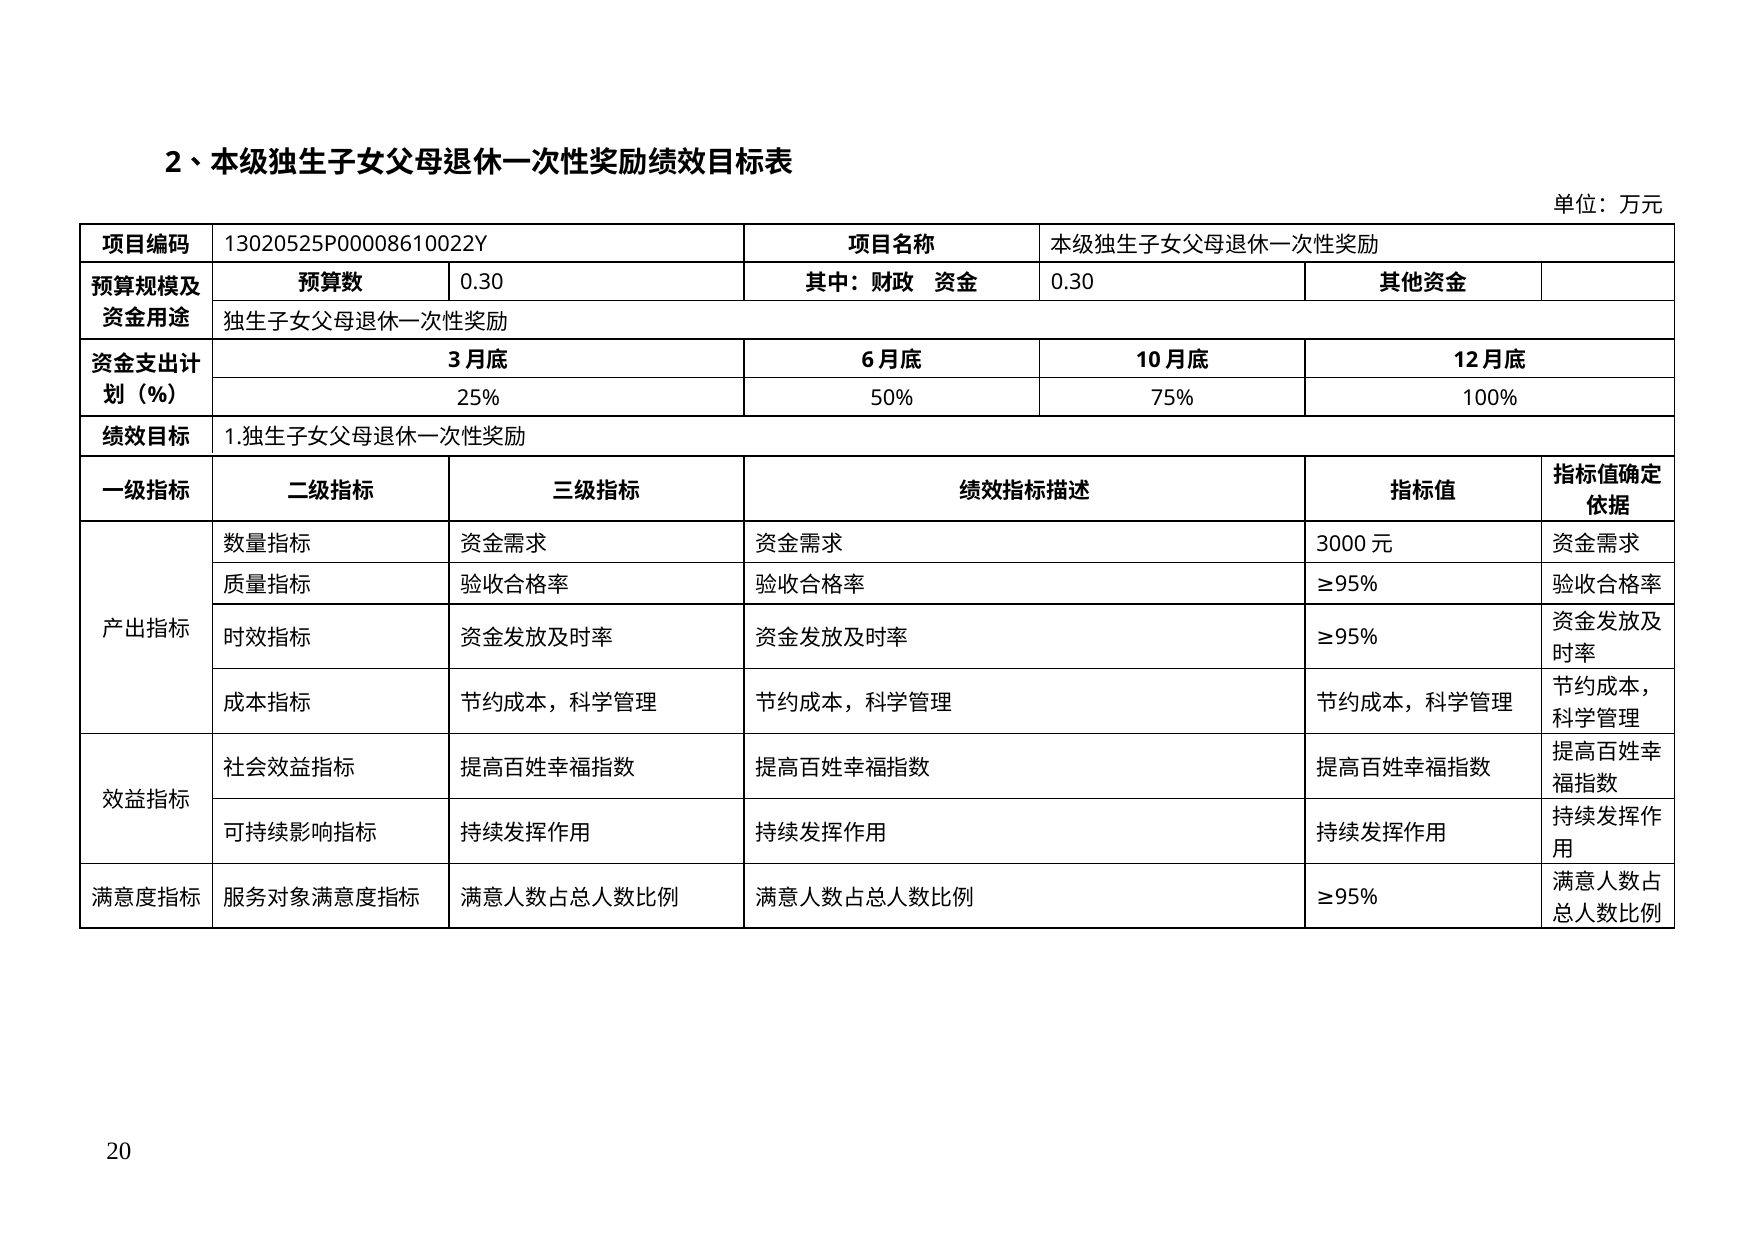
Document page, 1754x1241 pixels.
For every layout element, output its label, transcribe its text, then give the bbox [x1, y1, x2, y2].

table_cell 项目编码 [81, 225, 212, 261]
table_cell 可持续影响指标 [213, 799, 448, 862]
table_cell 满意人数占总人数比例 [450, 864, 743, 927]
table_cell 3月底 [213, 340, 743, 377]
table_cell 13020525P00008610022Y [213, 225, 743, 261]
table_cell 效益指标 [81, 734, 212, 862]
table_cell 资金发放及时率 [1542, 605, 1674, 668]
table_cell 提高百姓幸福指数 [745, 734, 1304, 797]
table_header 二级指标 [213, 457, 448, 520]
table_header 一级指标 [81, 457, 212, 520]
table_cell 0.30 [1040, 263, 1304, 300]
table_cell ≥95% [1306, 563, 1541, 603]
table_cell 资金发放及时率 [745, 605, 1304, 668]
table_cell 数量指标 [213, 522, 448, 561]
table_cell 持续发挥作用 [450, 799, 743, 862]
table_header 绩效指标描述 [745, 457, 1304, 520]
text 2、本级独生子女父母退休一次性奖励绩效目标表 [106, 142, 1648, 181]
table_cell 75% [1040, 378, 1304, 415]
table_cell 0.30 [450, 263, 743, 300]
table_cell 节约成本，科学管理 [745, 669, 1304, 733]
table_cell 服务对象满意度指标 [213, 864, 448, 927]
table_cell 12月底 [1306, 340, 1674, 377]
table_cell 其中：财政 资金 [745, 263, 1039, 300]
table_cell 验收合格率 [1542, 563, 1674, 603]
table_cell 资金支出计划（%） [81, 340, 212, 415]
table_cell 持续发挥作用 [745, 799, 1304, 862]
table_cell [1542, 263, 1674, 300]
table_cell 时效指标 [213, 605, 448, 668]
table_cell 提高百姓幸福指数 [1306, 734, 1541, 797]
table_cell 预算数 [213, 263, 448, 300]
table_cell 验收合格率 [745, 563, 1304, 603]
table_cell 产出指标 [81, 522, 212, 733]
table_cell 绩效目标 [81, 417, 212, 453]
table_header 指标值确定依据 [1542, 457, 1674, 520]
table_cell ≥95% [1306, 864, 1541, 927]
table_cell 其他资金 [1306, 263, 1541, 300]
table_cell 资金需求 [450, 522, 743, 561]
table_cell 项目名称 [745, 225, 1039, 261]
table_cell 50% [745, 378, 1039, 415]
table_cell 成本指标 [213, 669, 448, 733]
table_cell 节约成本，科学管理 [450, 669, 743, 733]
table_cell 资金发放及时率 [450, 605, 743, 668]
table_cell 资金需求 [745, 522, 1304, 561]
table_cell 3000元 [1306, 522, 1541, 561]
table_cell 100% [1306, 378, 1674, 415]
table_cell 独生子女父母退休一次性奖励 [213, 301, 1674, 338]
table_cell 满意人数占总人数比例 [1542, 864, 1674, 927]
table_cell 满意度指标 [81, 864, 212, 927]
table_cell 25% [213, 378, 743, 415]
table_cell ≥95% [1306, 605, 1541, 668]
table_cell 社会效益指标 [213, 734, 448, 797]
table_cell 1.独生子女父母退休一次性奖励 [213, 417, 1674, 453]
table_cell 提高百姓幸福指数 [450, 734, 743, 797]
table_header 指标值 [1306, 457, 1541, 520]
table_header 单位：万元 [81, 183, 1674, 223]
table_cell 节约成本，科学管理 [1306, 669, 1541, 733]
table_cell 满意人数占总人数比例 [745, 864, 1304, 927]
table_cell 10月底 [1040, 340, 1304, 377]
table_cell 本级独生子女父母退休一次性奖励 [1040, 225, 1674, 261]
table_cell 6月底 [745, 340, 1039, 377]
table_header 三级指标 [450, 457, 743, 520]
table_cell 持续发挥作用 [1306, 799, 1541, 862]
table_cell 持续发挥作用 [1542, 799, 1674, 862]
table_cell 资金需求 [1542, 522, 1674, 561]
table_cell 质量指标 [213, 563, 448, 603]
table_cell 预算规模及资金用途 [81, 263, 212, 338]
table_cell 验收合格率 [450, 563, 743, 603]
table_cell 提高百姓幸福指数 [1542, 734, 1674, 797]
table_cell 节约成本，科学管理 [1542, 669, 1674, 733]
